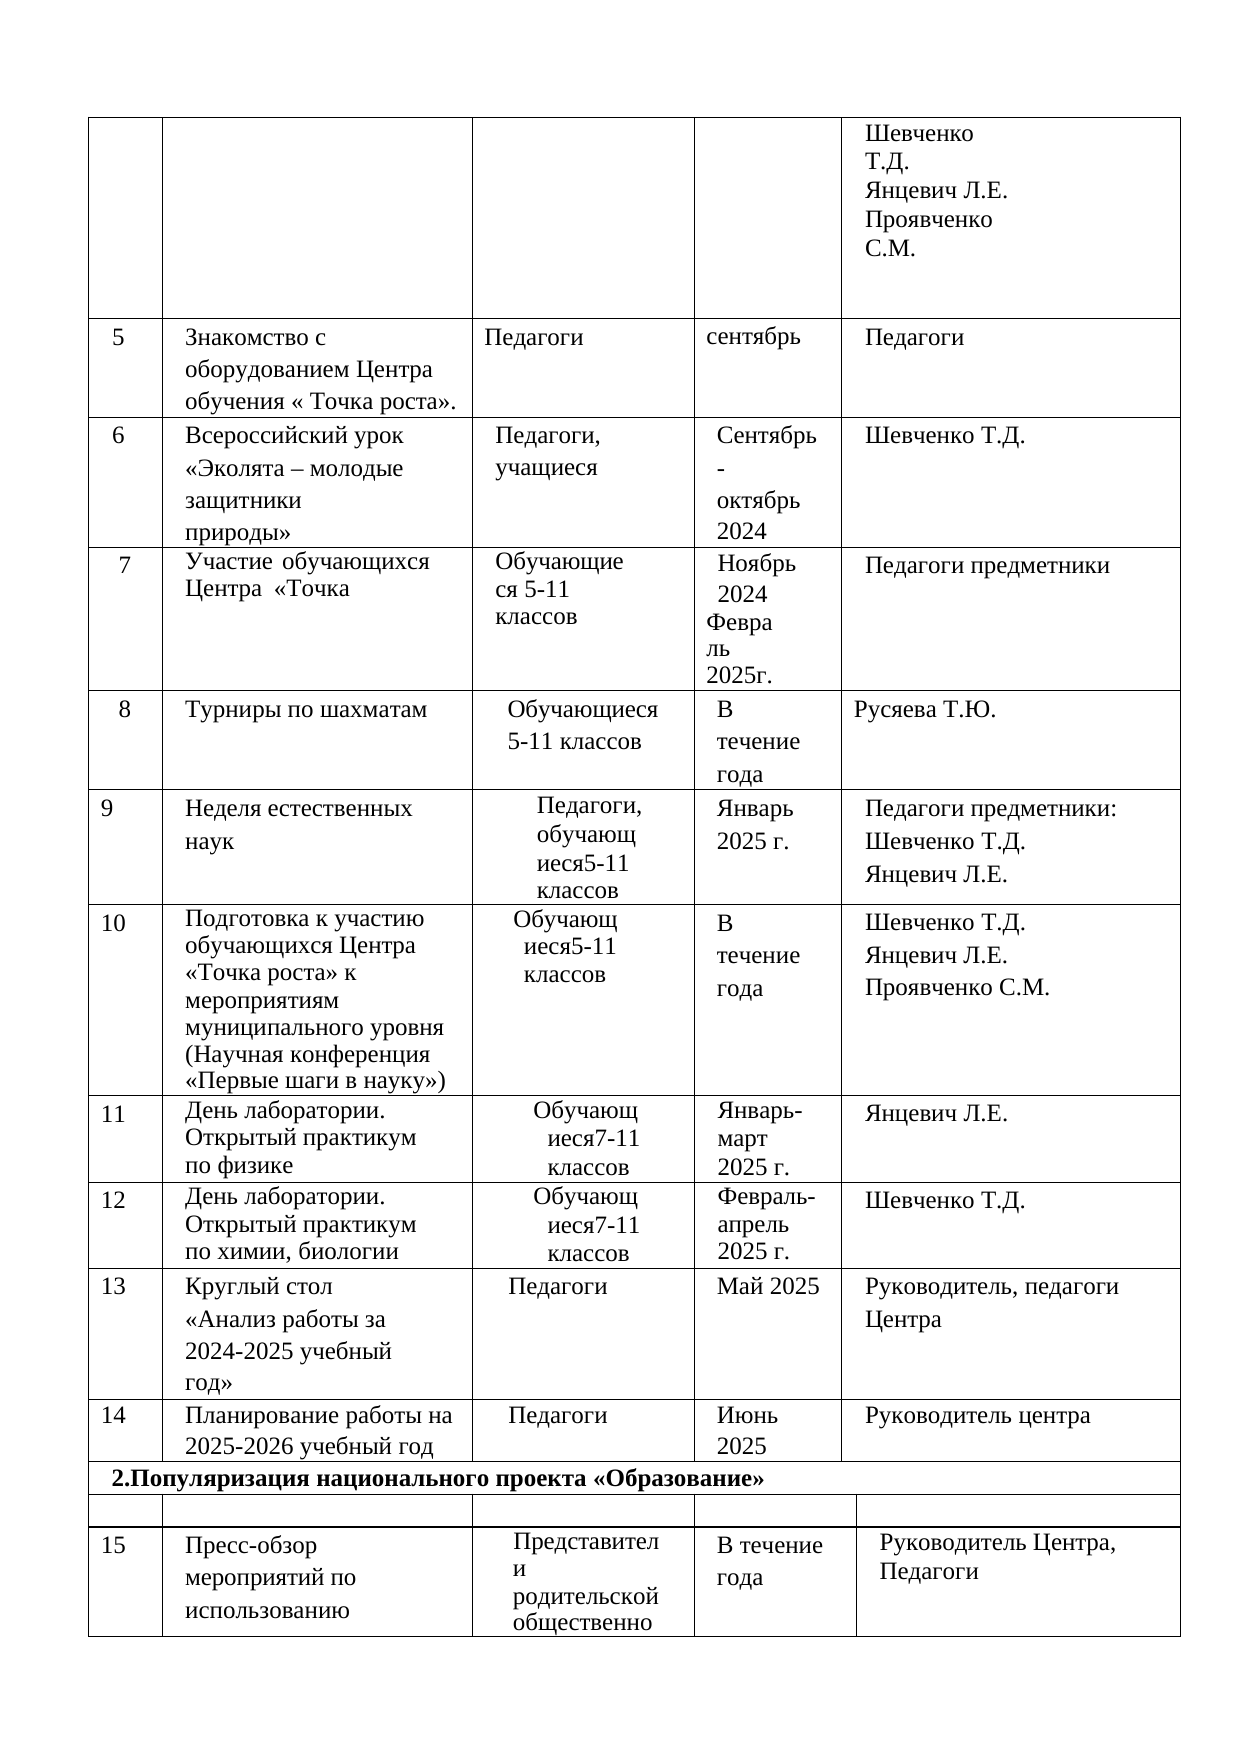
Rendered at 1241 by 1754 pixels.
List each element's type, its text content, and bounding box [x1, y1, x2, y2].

table_cell 13 [89, 1269, 162, 1398]
table_cell В течение года [695, 905, 841, 1095]
table_cell Педагоги, учащиеся [473, 418, 694, 547]
table_cell День лаборатории. Открытый практикум по физике [163, 1096, 472, 1182]
table_cell 6 [89, 418, 162, 547]
table_cell Пресс-обзор мероприятий по использованию [163, 1528, 472, 1636]
table_header Шевченко Т.Д. Янцевич Л.Е. Проявченко С.М. [842, 118, 1180, 318]
table_cell 10 [89, 905, 162, 1095]
table_cell Неделя естественных наук [163, 790, 472, 904]
table_cell Педагоги [473, 319, 694, 417]
table_cell 7 [89, 548, 162, 690]
table_cell Обучающие ся 5-11 классов [473, 548, 694, 690]
table_cell Сентябрь - октябрь 2024 [695, 418, 841, 547]
table_cell Обучающ иеся7-11 классов [473, 1096, 694, 1182]
table_cell В течение года [695, 691, 841, 789]
table_cell [695, 1495, 856, 1526]
table_cell [163, 1495, 472, 1526]
table_cell Турниры по шахматам [163, 691, 472, 789]
table_cell Педагоги [473, 1269, 694, 1398]
table_cell [857, 1495, 1180, 1526]
table_cell Русяева Т.Ю. [842, 691, 1180, 789]
table_cell Январь 2025 г. [695, 790, 841, 904]
table_cell Шевченко Т.Д. Янцевич Л.Е. Проявченко С.М. [842, 905, 1180, 1095]
table_cell Янцевич Л.Е. [842, 1096, 1180, 1182]
table_cell Шевченко Т.Д. [842, 1183, 1180, 1268]
table_cell Обучающ иеся7-11 классов [473, 1183, 694, 1268]
table_cell Планирование работы на 2025-2026 учебный год [163, 1400, 472, 1461]
table_cell Июнь 2025 [695, 1400, 841, 1461]
table_cell сентябрь [695, 319, 841, 417]
table_cell 11 [89, 1096, 162, 1182]
table_cell [473, 1495, 694, 1526]
table_cell Февраль- апрель 2025 г. [695, 1183, 841, 1268]
table_cell Круглый стол «Анализ работы за 2024-2025 учебный год» [163, 1269, 472, 1398]
table_cell 2.Популяризация национального проекта «Образование» [89, 1462, 1180, 1493]
table_cell 12 [89, 1183, 162, 1268]
table_cell Представител и родительской общественно [473, 1528, 694, 1636]
table_cell День лаборатории. Открытый практикум по химии, биологии [163, 1183, 472, 1268]
table_cell Педагоги [473, 1400, 694, 1461]
table_cell Педагоги предметники: Шевченко Т.Д. Янцевич Л.Е. [842, 790, 1180, 904]
table_cell Руководитель Центра, Педагоги [857, 1528, 1180, 1636]
table_cell Руководитель центра [842, 1400, 1180, 1461]
table_header [695, 118, 841, 318]
table_cell Всероссийский урок «Эколята – молодые защитники природы» [163, 418, 472, 547]
table_header [163, 118, 472, 318]
table_cell Ноябрь 2024 Февра ль 2025г. [695, 548, 841, 690]
table_cell Подготовка к участию обучающихся Центра «Точка роста» к мероприятиям муниципального уровня (Научная конференция «Первые шаги в науку») [163, 905, 472, 1095]
table_cell Руководитель, педагоги Центра [842, 1269, 1180, 1398]
table_header [473, 118, 694, 318]
table_cell Январь- март 2025 г. [695, 1096, 841, 1182]
table_cell [89, 1495, 162, 1526]
table_cell В течение года [695, 1528, 856, 1636]
table_cell 9 [89, 790, 162, 904]
table_cell Педагоги [842, 319, 1180, 417]
table_cell Шевченко Т.Д. [842, 418, 1180, 547]
table_cell Знакомство с оборудованием Центра обучения « Точка роста». [163, 319, 472, 417]
table_cell Педагоги предметники [842, 548, 1180, 690]
table_cell Май 2025 [695, 1269, 841, 1398]
table_header [89, 118, 162, 318]
table_cell 5 [89, 319, 162, 417]
table_cell 8 [89, 691, 162, 789]
table_cell Педагоги, обучающ иеся5-11 классов [473, 790, 694, 904]
table_cell Участие обучающихся Центра «Точка [163, 548, 472, 690]
table_cell Обучающ иеся5-11 классов [473, 905, 694, 1095]
table_cell 15 [89, 1528, 162, 1636]
table_cell Обучающиеся 5-11 классов [473, 691, 694, 789]
table_cell 14 [89, 1400, 162, 1461]
